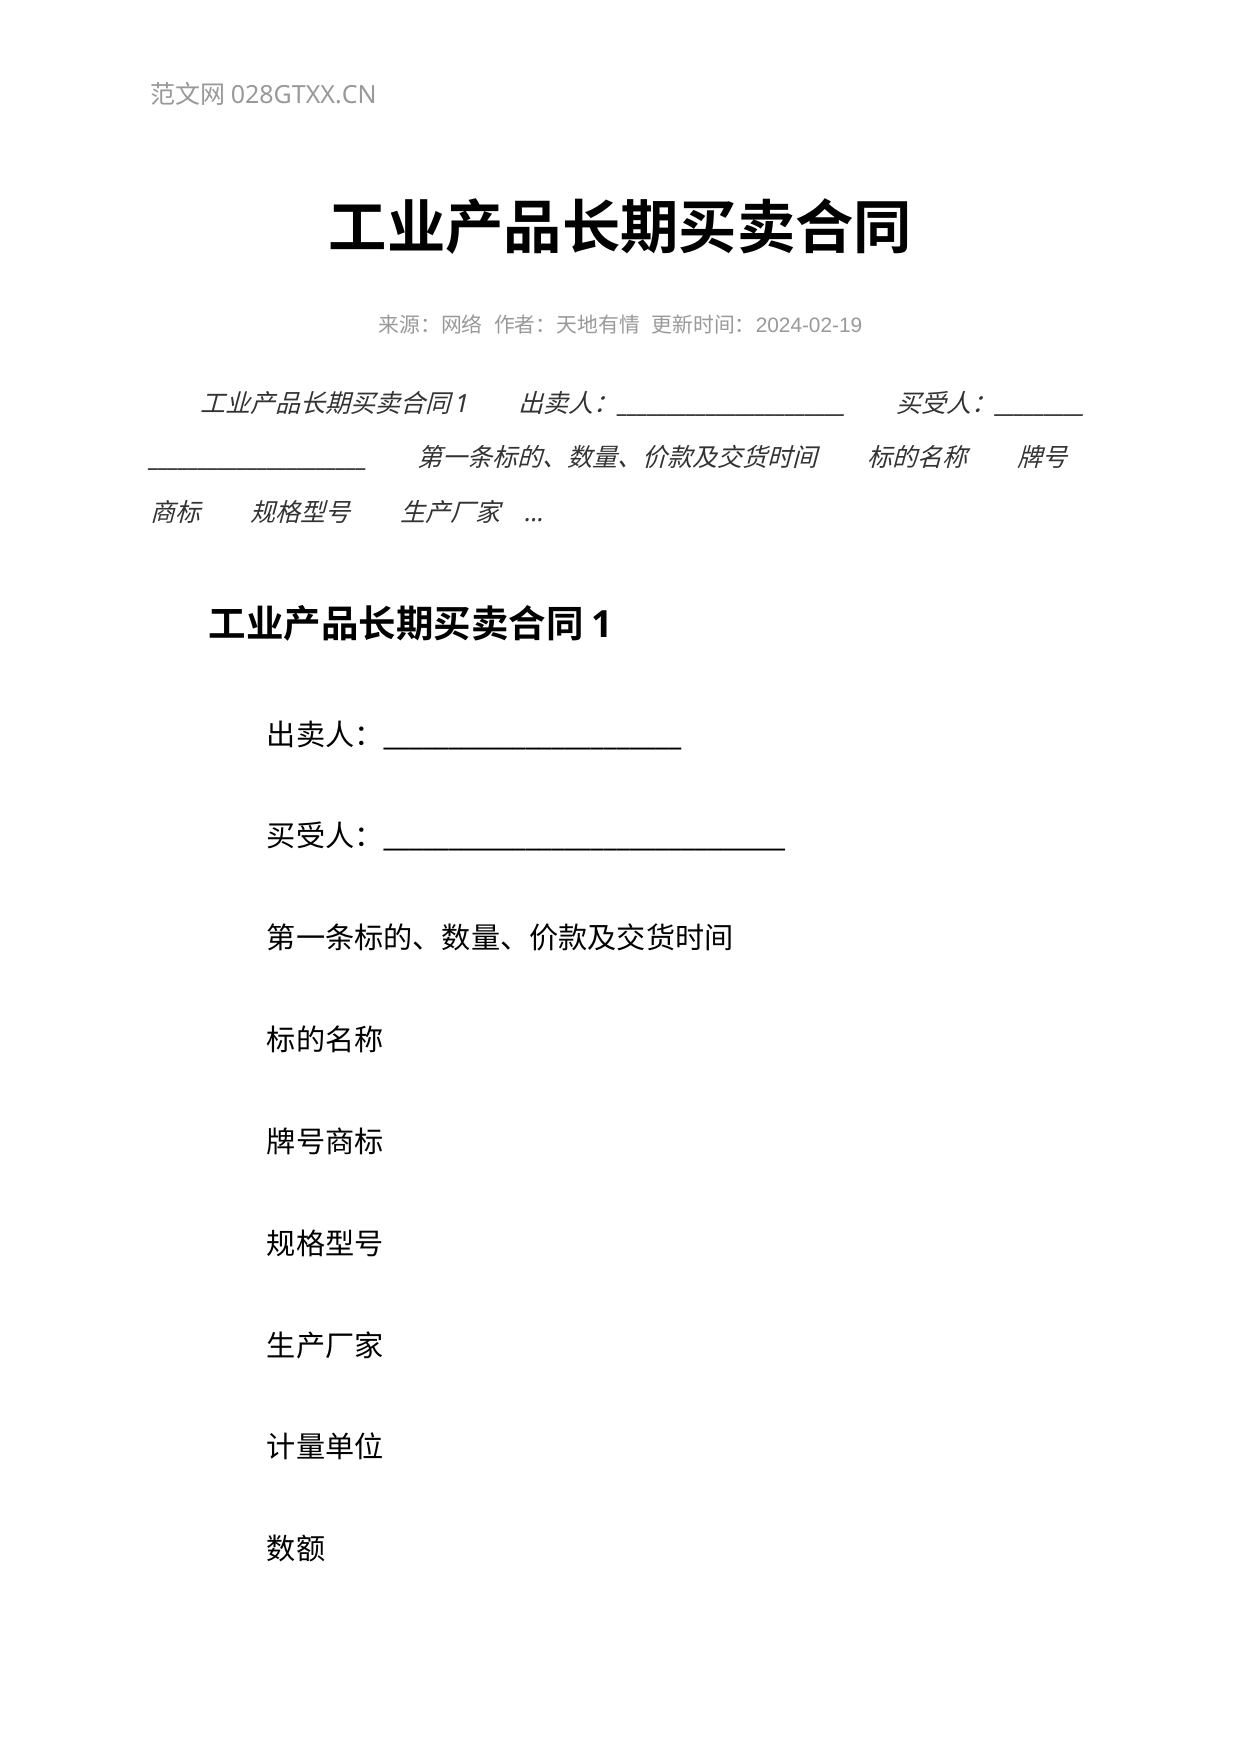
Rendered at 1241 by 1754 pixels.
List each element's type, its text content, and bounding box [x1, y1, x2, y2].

text 工业产品长期买卖合同1 出卖人：_______________________ 买受人：_______________________________ 第一条标的、数量、价款及交货时间 标的名称 牌号商标 规格型号 生产厂家 ... [150, 383, 1090, 528]
text 买受人：_______________________________ [150, 813, 1090, 855]
text 规格型号 [150, 1220, 1090, 1263]
subtitle 工业产品长期买卖合同 [150, 181, 1090, 266]
text 牌号商标 [150, 1118, 1090, 1161]
text 工业产品长期买卖合同1 [150, 593, 1090, 648]
text 标的名称 [150, 1017, 1090, 1059]
text 第一条标的、数量、价款及交货时间 [150, 915, 1090, 957]
text 计量单位 [150, 1424, 1090, 1466]
text 生产厂家 [150, 1322, 1090, 1364]
text 数额 [150, 1526, 1090, 1568]
text 出卖人：_______________________ [150, 711, 1090, 753]
text 来源：网络 作者：天地有情 更新时间：2024-02-19 [150, 313, 1090, 337]
